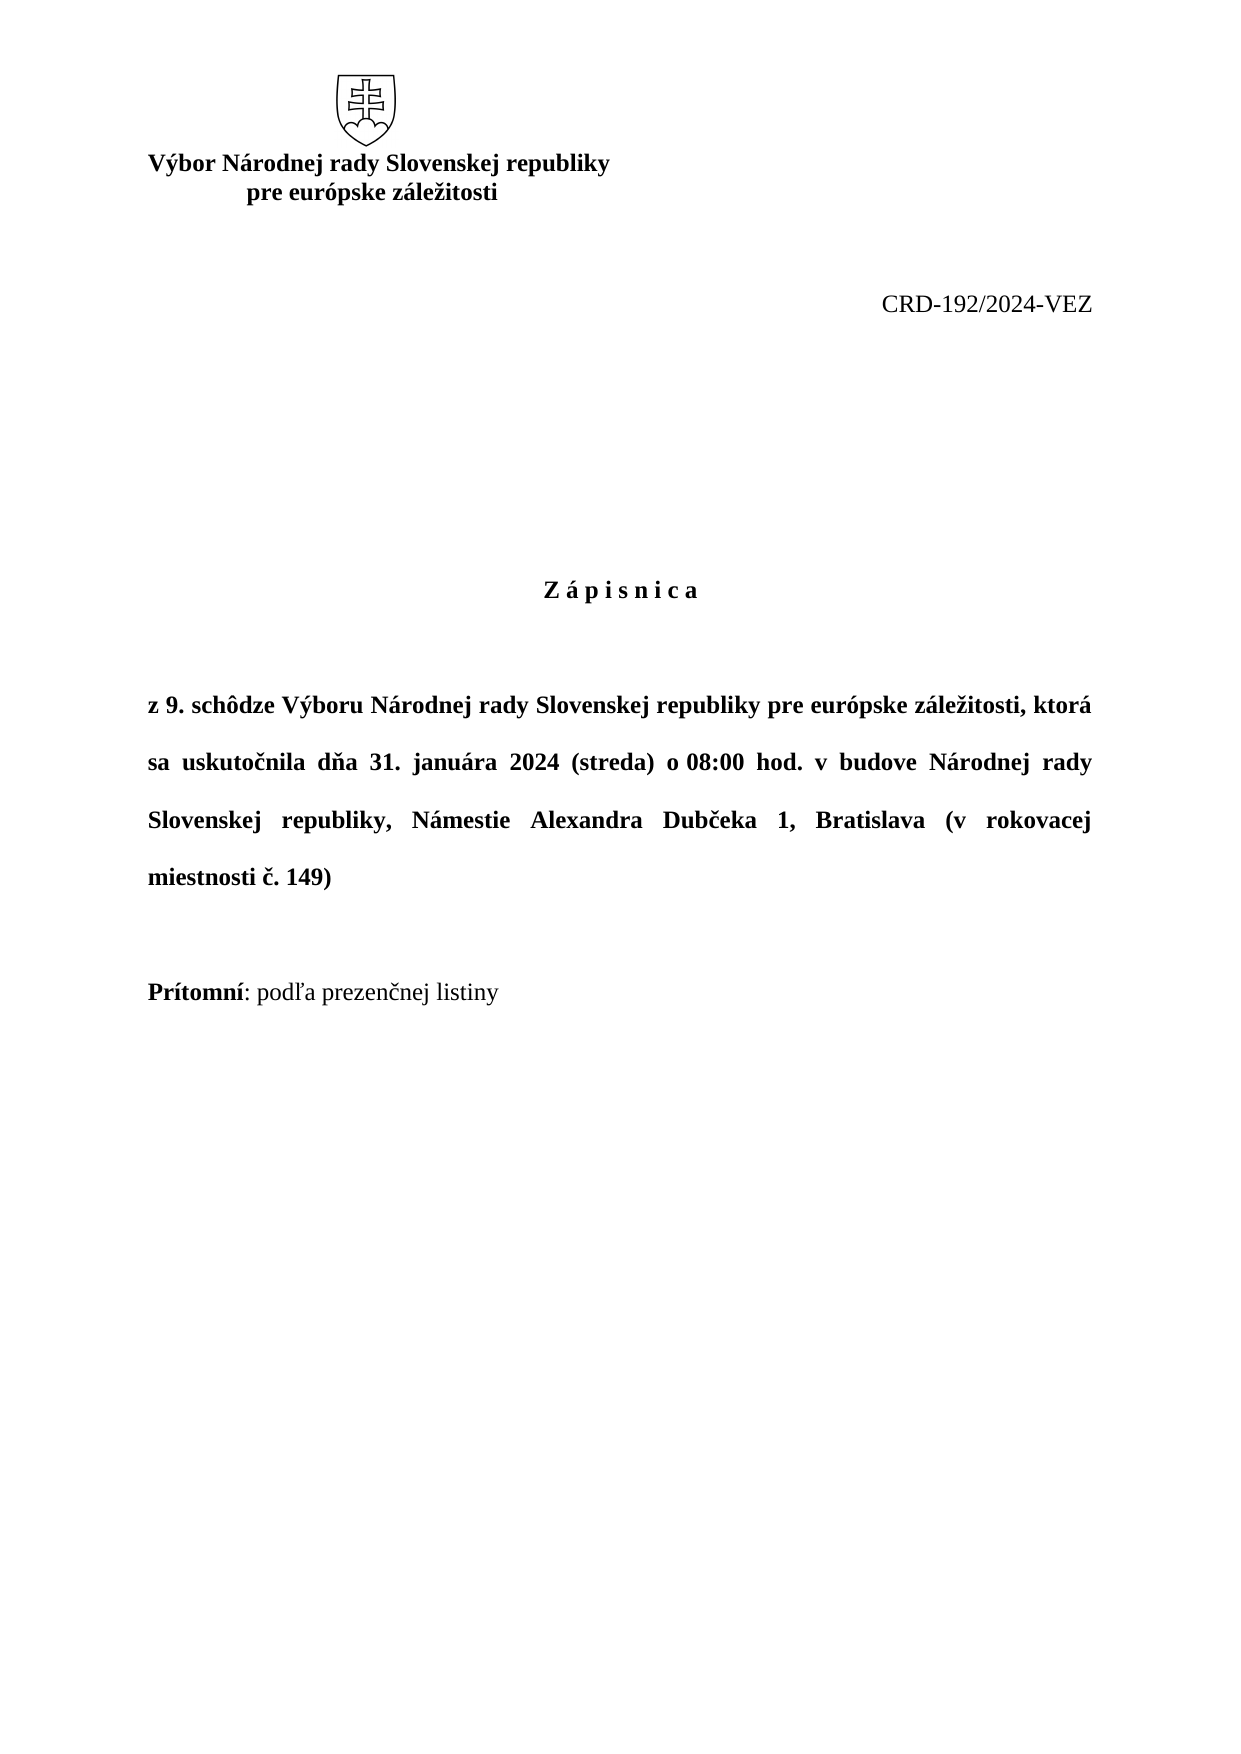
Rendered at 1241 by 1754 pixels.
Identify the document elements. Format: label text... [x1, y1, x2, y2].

text CRD-192/2024-VEZ [148, 289, 1093, 318]
picture [333, 73, 400, 148]
text z 9. schôdze Výboru Národnej rady Slovenskej republiky pre európske záležitosti, ktorá sa uskutočnila dňa 31. januára 2024 (streda) o 08:00 hod. v budove Národnej rady Slovenskej republiky, Námestie Alexandra Dubčeka 1, Bratislava (v rokovacej miestnosti č. 149) [148, 632, 1093, 891]
subtitle Z á p i s n i c a [148, 575, 1093, 604]
text Prítomní: podľa prezenčnej listiny [148, 977, 1093, 1006]
